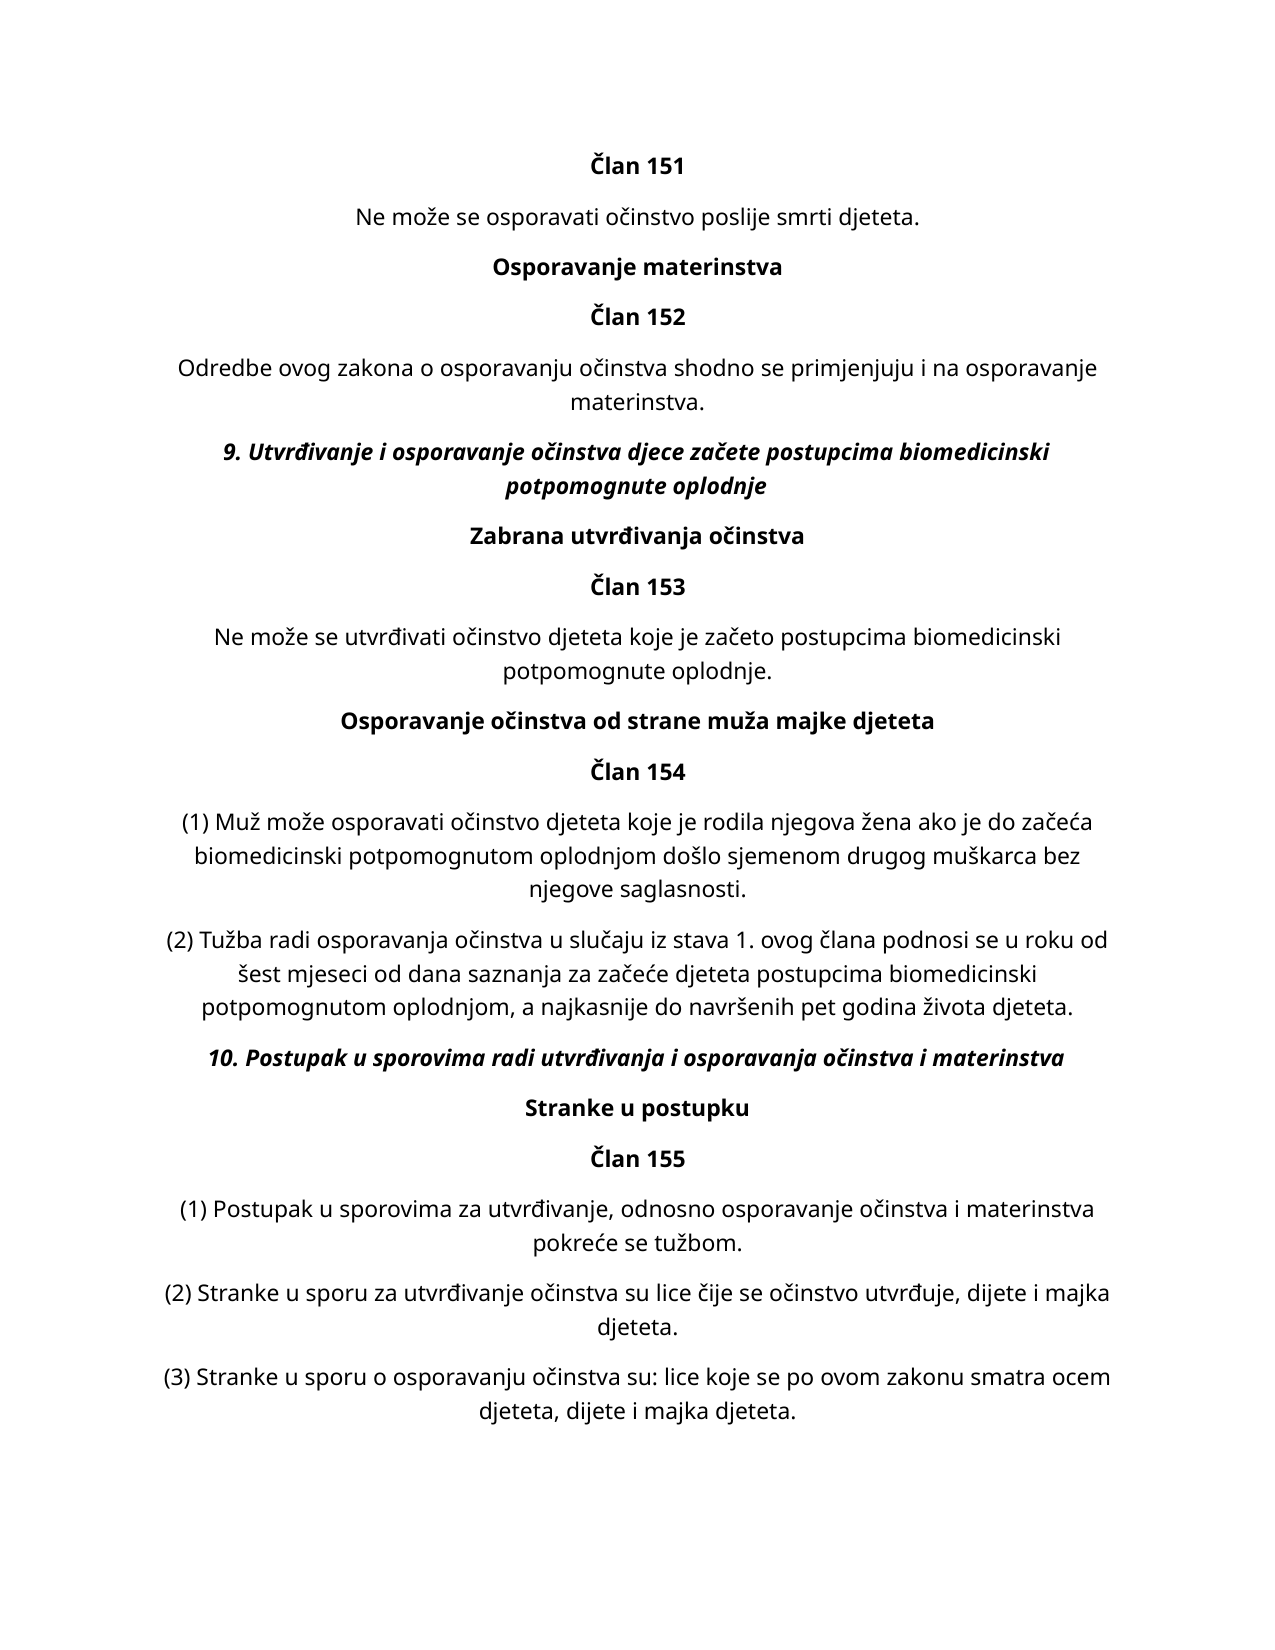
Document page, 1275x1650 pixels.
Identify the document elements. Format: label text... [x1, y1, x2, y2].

text Osporavanje materinstva [150, 251, 1125, 282]
text Osporavanje očinstva od strane muža majke djeteta [150, 705, 1125, 736]
text Član 151 [150, 150, 1125, 181]
text Član 152 [150, 301, 1125, 332]
text 9. Utvrđivanje i osporavanje očinstva djece začete postupcima biomedicinski potpomognute oplodnje [150, 436, 1125, 501]
text (2) Tužba radi osporavanja očinstva u slučaju iz stava 1. ovog člana podnosi se u roku od šest mjeseci od dana saznanja za začeće djeteta postupcima biomedicinski potpomognutom oplodnjom, a najkasnije do navršenih pet godina života djeteta. [150, 924, 1125, 1022]
text Zabrana utvrđivanja očinstva [150, 520, 1125, 551]
text (1) Postupak u sporovima za utvrđivanje, odnosno osporavanje očinstva i materinstva pokreće se tužbom. [150, 1193, 1125, 1258]
text Stranke u postupku [150, 1092, 1125, 1123]
text Ne može se utvrđivati očinstvo djeteta koje je začeto postupcima biomedicinski potpomognute oplodnje. [150, 621, 1125, 686]
text (3) Stranke u sporu o osporavanju očinstva su: lice koje se po ovom zakonu smatra ocem djeteta, dijete i majka djeteta. [150, 1361, 1125, 1426]
text Član 155 [150, 1142, 1125, 1174]
text (2) Stranke u sporu za utvrđivanje očinstva su lice čije se očinstvo utvrđuje, dijete i majka djeteta. [150, 1277, 1125, 1342]
text (1) Muž može osporavati očinstvo djeteta koje je rodila njegova žena ako je do začeća biomedicinski potpomognutom oplodnjom došlo sjemenom drugog muškarca bez njegove saglasnosti. [150, 806, 1125, 904]
text Ne može se osporavati očinstvo poslije smrti djeteta. [150, 200, 1125, 232]
text Član 154 [150, 755, 1125, 787]
text Član 153 [150, 570, 1125, 602]
text Odredbe ovog zakona o osporavanju očinstva shodno se primjenjuju i na osporavanje materinstva. [150, 352, 1125, 417]
text 10. Postupak u sporovima radi utvrđivanja i osporavanja očinstva i materinstva [150, 1042, 1125, 1073]
